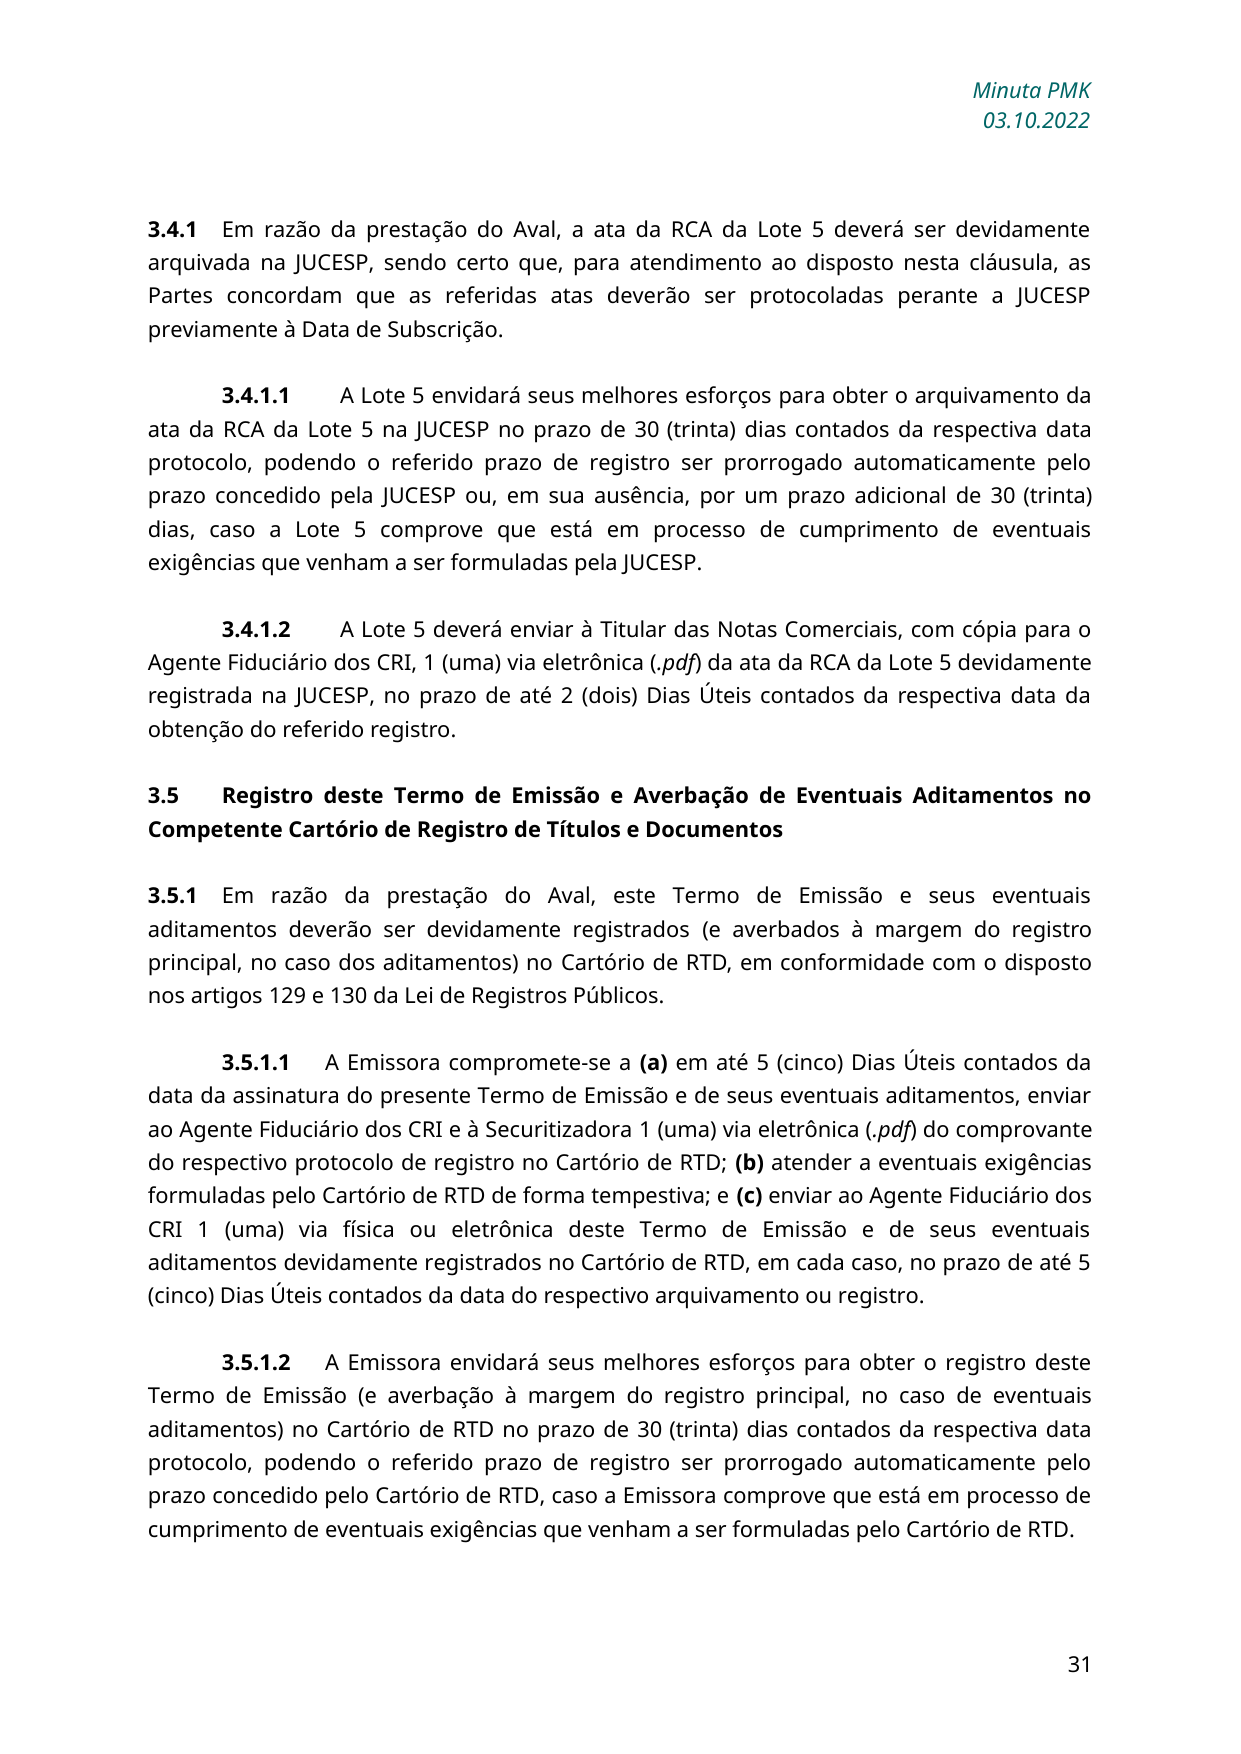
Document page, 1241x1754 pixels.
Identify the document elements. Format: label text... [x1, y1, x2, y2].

text A Lote 5 deverá enviar à Titular das Notas Comerciais, com cópia para o Agente Fiduciário dos CRI, 1 (uma) via eletrônica (.pdf) da ata da RCA da Lote 5 devidamente registrada na JUCESP, no prazo de até 2 (dois) Dias Úteis contados da respectiva data da obtenção do referido registro. [148, 611, 1092, 744]
text Em razão da prestação do Aval, a ata da RCA da Lote 5 deverá ser devidamente arquivada na JUCESP, sendo certo que, para atendimento ao disposto nesta cláusula, as Partes concordam que as referidas atas deverão ser protocoladas perante a JUCESP previamente à Data de Subscrição. [148, 211, 1092, 344]
text Registro deste Termo de Emissão e Averbação de Eventuais Aditamentos no Competente Cartório de Registro de Títulos e Documentos [148, 777, 1092, 844]
list A Emissora compromete-se a (a) em até 5 (cinco) Dias Úteis contados da data da assinatura do presente Termo de Emissão e de seus eventuais aditamentos, enviar ao Agente Fiduciário dos CRI e à Securitizadora 1 (uma) via eletrônica (.pdf) do comprovante do respectivo protocolo de registro no Cartório de RTD; (b) atender a eventuais exigências formuladas pelo Cartório de RTD de forma tempestiva; e (c) enviar ao Agente Fiduciário dos CRI 1 (uma) via física ou eletrônica deste Termo de Emissão e de seus eventuais aditamentos devidamente registrados no Cartório de RTD, em cada caso, no prazo de até 5 (cinco) Dias Úteis contados da data do respectivo arquivamento ou registro. [148, 1044, 1092, 1311]
text A Lote 5 envidará seus melhores esforços para obter o arquivamento da ata da RCA da Lote 5 na JUCESP no prazo de 30 (trinta) dias contados da respectiva data protocolo, podendo o referido prazo de registro ser prorrogado automaticamente pelo prazo concedido pela JUCESP ou, em sua ausência, por um prazo adicional de 30 (trinta) dias, caso a Lote 5 comprove que está em processo de cumprimento de eventuais exigências que venham a ser formuladas pela JUCESP. [148, 377, 1092, 577]
text Em razão da prestação do Aval, este Termo de Emissão e seus eventuais aditamentos deverão ser devidamente registrados (e averbados à margem do registro principal, no caso dos aditamentos) no Cartório de RTD, em conformidade com o disposto nos artigos 129 e 130 da Lei de Registros Públicos. [148, 877, 1092, 1011]
list A Emissora envidará seus melhores esforços para obter o registro deste Termo de Emissão (e averbação à margem do registro principal, no caso de eventuais aditamentos) no Cartório de RTD no prazo de 30 (trinta) dias contados da respectiva data protocolo, podendo o referido prazo de registro ser prorrogado automaticamente pelo prazo concedido pelo Cartório de RTD, caso a Emissora comprove que está em processo de cumprimento de eventuais exigências que venham a ser formuladas pelo Cartório de RTD. [148, 1344, 1092, 1544]
